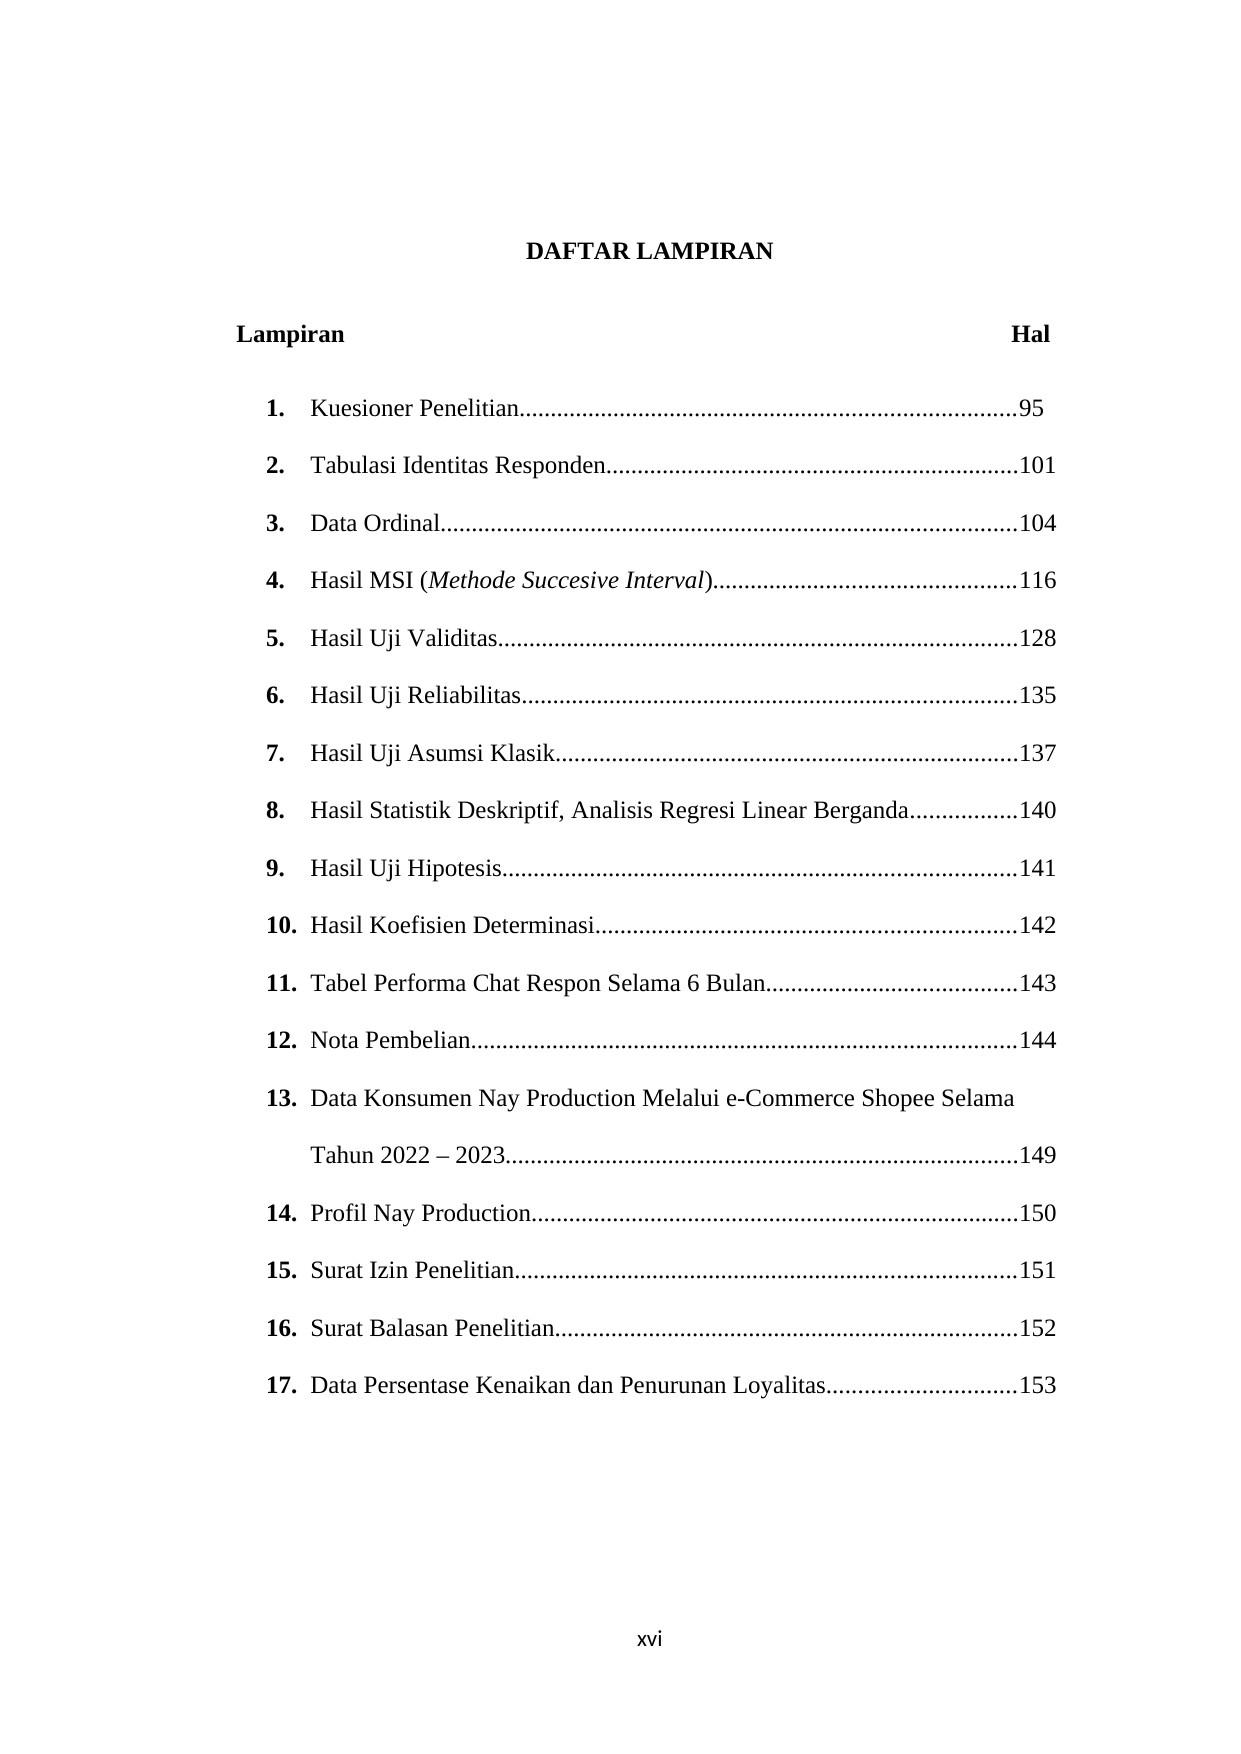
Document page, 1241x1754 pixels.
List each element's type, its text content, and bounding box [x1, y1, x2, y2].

list Data Konsumen Nay Production Melalui e-Commerce Shopee Selama Tahun 2022 – 2023 149 [266, 1083, 1063, 1169]
text Lampiran Hal [236, 319, 1063, 347]
list Nota Pembelian 144 [266, 1025, 1063, 1054]
list Surat Balasan Penelitian 152 [266, 1313, 1063, 1342]
list Data Persentase Kenaikan dan Penurunan Loyalitas 153 [266, 1370, 1063, 1399]
subtitle DAFTAR LAMPIRAN [236, 236, 1063, 265]
list Tabulasi Identitas Responden 101 [266, 450, 1063, 479]
list Hasil Koefisien Determinasi 142 [266, 910, 1063, 939]
list Data Ordinal 104 [266, 508, 1063, 537]
list Hasil Uji Asumsi Klasik 137 [266, 738, 1063, 767]
list Hasil Uji Reliabilitas 135 [266, 680, 1063, 709]
list Hasil Uji Validitas 128 [266, 623, 1063, 652]
list Hasil Uji Hipotesis 141 [266, 853, 1063, 882]
list Tabel Performa Chat Respon Selama 6 Bulan 143 [266, 968, 1063, 997]
list Profil Nay Production 150 [266, 1198, 1063, 1227]
list Hasil MSI (Methode Succesive Interval) 116 [266, 565, 1078, 594]
list Kuesioner Penelitian 95 [266, 393, 1063, 422]
list Hasil Statistik Deskriptif, Analisis Regresi Linear Berganda 140 [266, 795, 1063, 824]
list Surat Izin Penelitian 151 [266, 1255, 1063, 1284]
